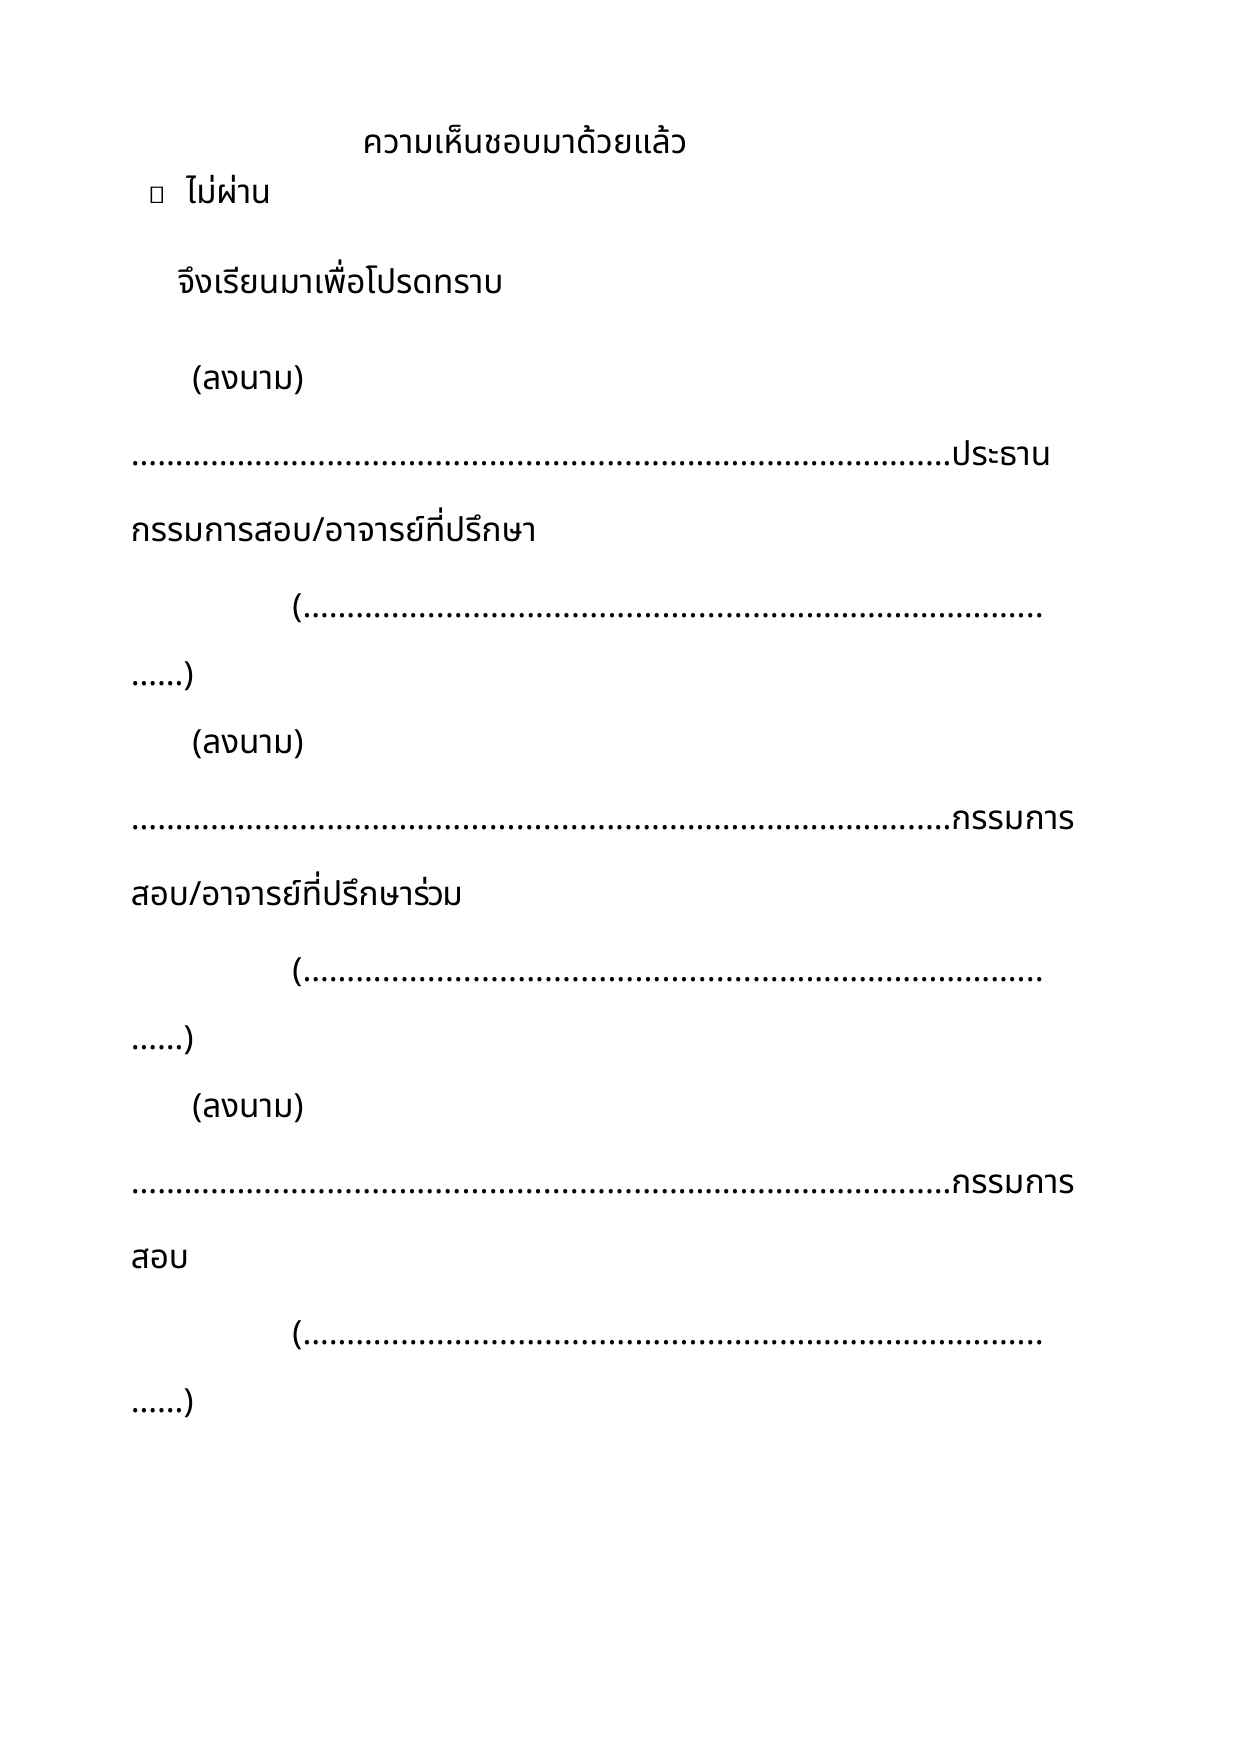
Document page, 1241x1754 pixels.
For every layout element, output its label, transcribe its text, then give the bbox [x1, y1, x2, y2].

text (ลงนาม) ……………............................................………………………...…กรรมการสอบ/อาจารย์ที่ปรึกษาร่วม [131, 718, 1079, 920]
text (………............................................………………………...……) [131, 1309, 1079, 1422]
text จึงเรียนมาเพื่อโปรดทราบ [177, 258, 1124, 308]
text (………............................................………………………...……) [131, 945, 1079, 1059]
text  ไม่ผ่าน [148, 174, 1124, 213]
text (………............................................………………………...……) [131, 582, 1079, 695]
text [148, 118, 1079, 168]
text (ลงนาม) ……………............................................………………………...…กรรมการสอบ [131, 1082, 1079, 1284]
text (ลงนาม) ……………............................................………………………...…ประธานกรรมการสอบ/อาจารย์ที่ปรึกษา [131, 354, 1122, 556]
